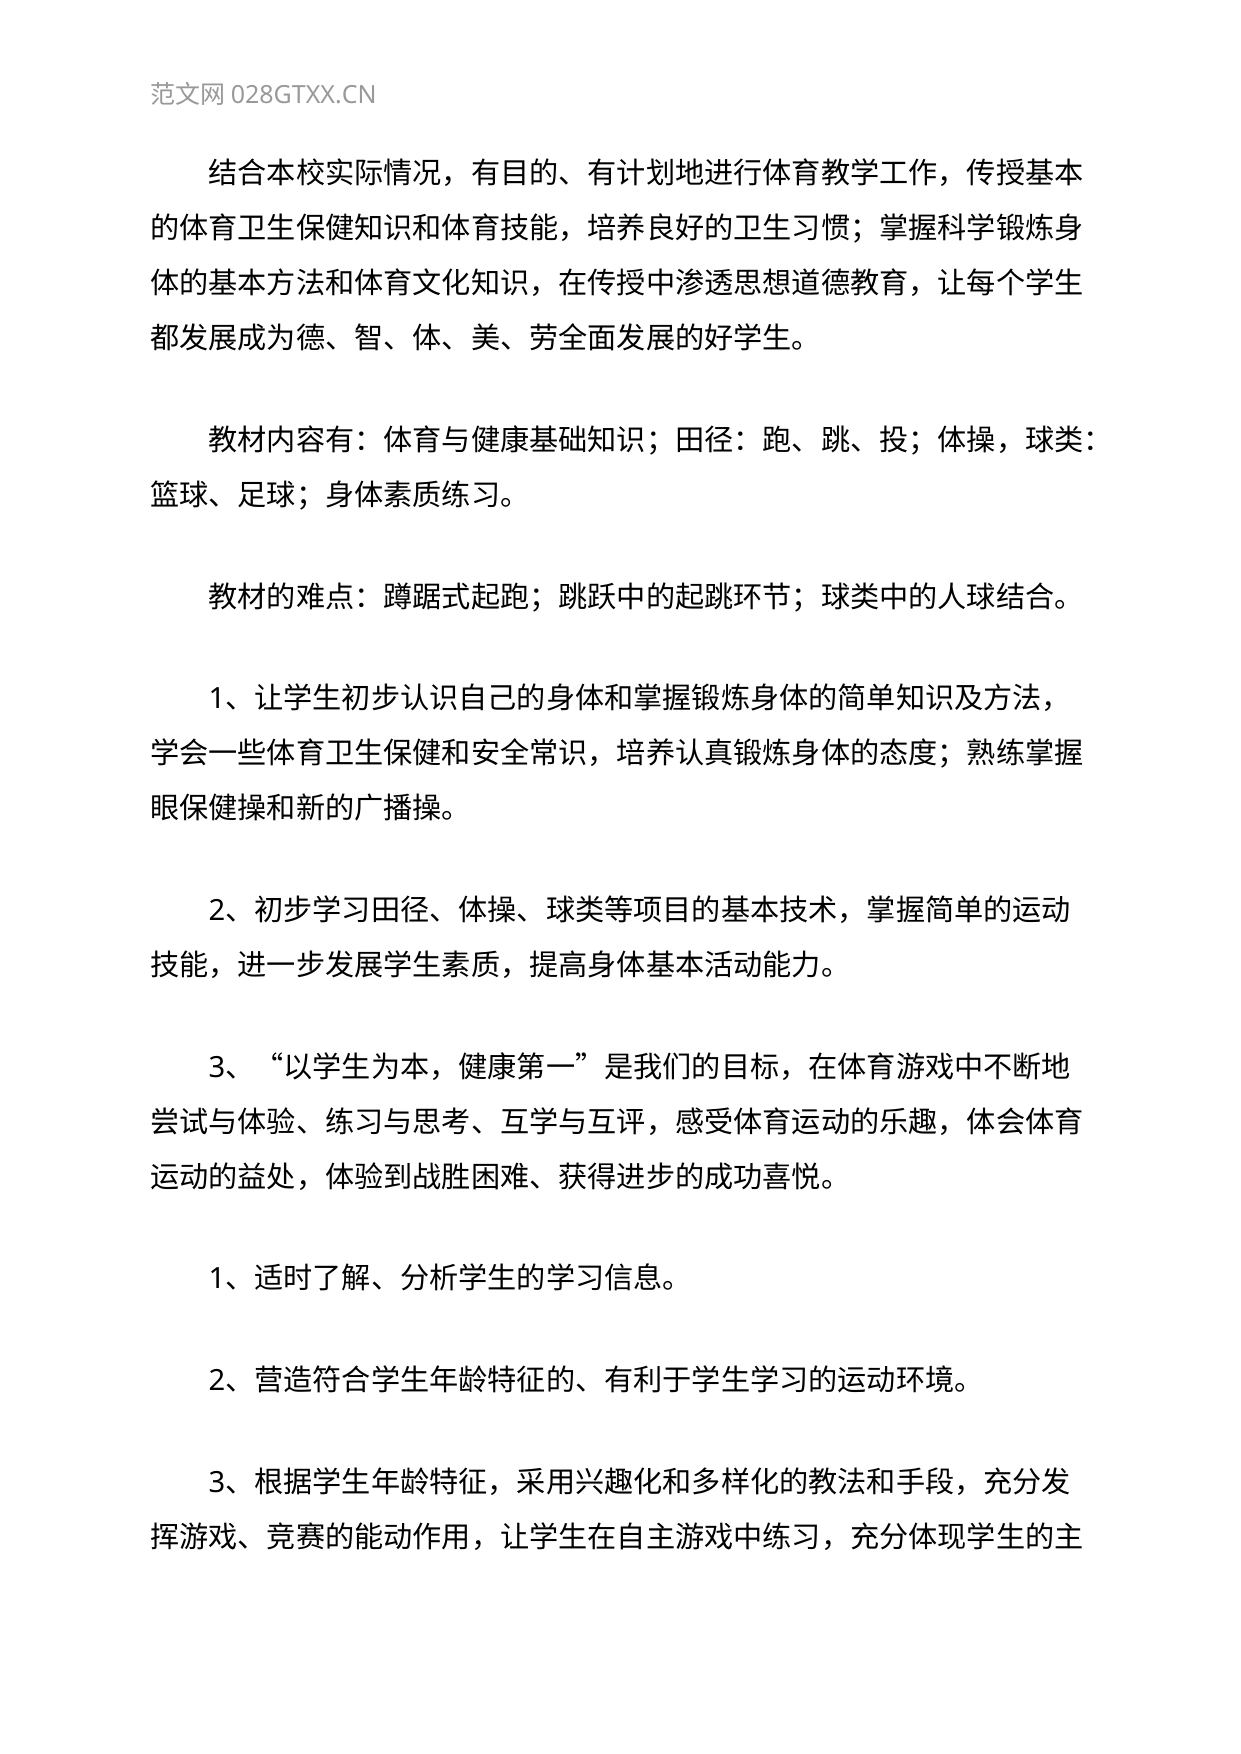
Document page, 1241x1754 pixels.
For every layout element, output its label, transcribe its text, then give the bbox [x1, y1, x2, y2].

text 结合本校实际情况，有目的、有计划地进行体育教学工作，传授基本的体育卫生保健知识和体育技能，培养良好的卫生习惯；掌握科学锻炼身体的基本方法和体育文化知识，在传授中渗透思想道德教育，让每个学生都发展成为德、智、体、美、劳全面发展的好学生。 [150, 150, 1090, 357]
text 2、营造符合学生年龄特征的、有利于学生学习的运动环境。 [150, 1357, 1090, 1399]
text 1、适时了解、分析学生的学习信息。 [150, 1255, 1090, 1297]
text 教材的难点：蹲踞式起跑；跳跃中的起跳环节；球类中的人球结合。 [150, 573, 1090, 615]
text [150, 1459, 1090, 1556]
text 3、“以学生为本，健康第一”是我们的目标，在体育游戏中不断地尝试与体验、练习与思考、互学与互评，感受体育运动的乐趣，体会体育运动的益处，体验到战胜困难、获得进步的成功喜悦。 [150, 1043, 1090, 1196]
text 教材内容有：体育与健康基础知识；田径：跑、跳、投；体操，球类：篮球、足球；身体素质练习。 [150, 416, 1090, 514]
text 2、初步学习田径、体操、球类等项目的基本技术，掌握简单的运动技能，进一步发展学生素质，提高身体基本活动能力。 [150, 887, 1090, 984]
text 1、让学生初步认识自己的身体和掌握锻炼身体的简单知识及方法，学会一些体育卫生保健和安全常识，培养认真锻炼身体的态度；熟练掌握眼保健操和新的广播操。 [150, 675, 1090, 827]
